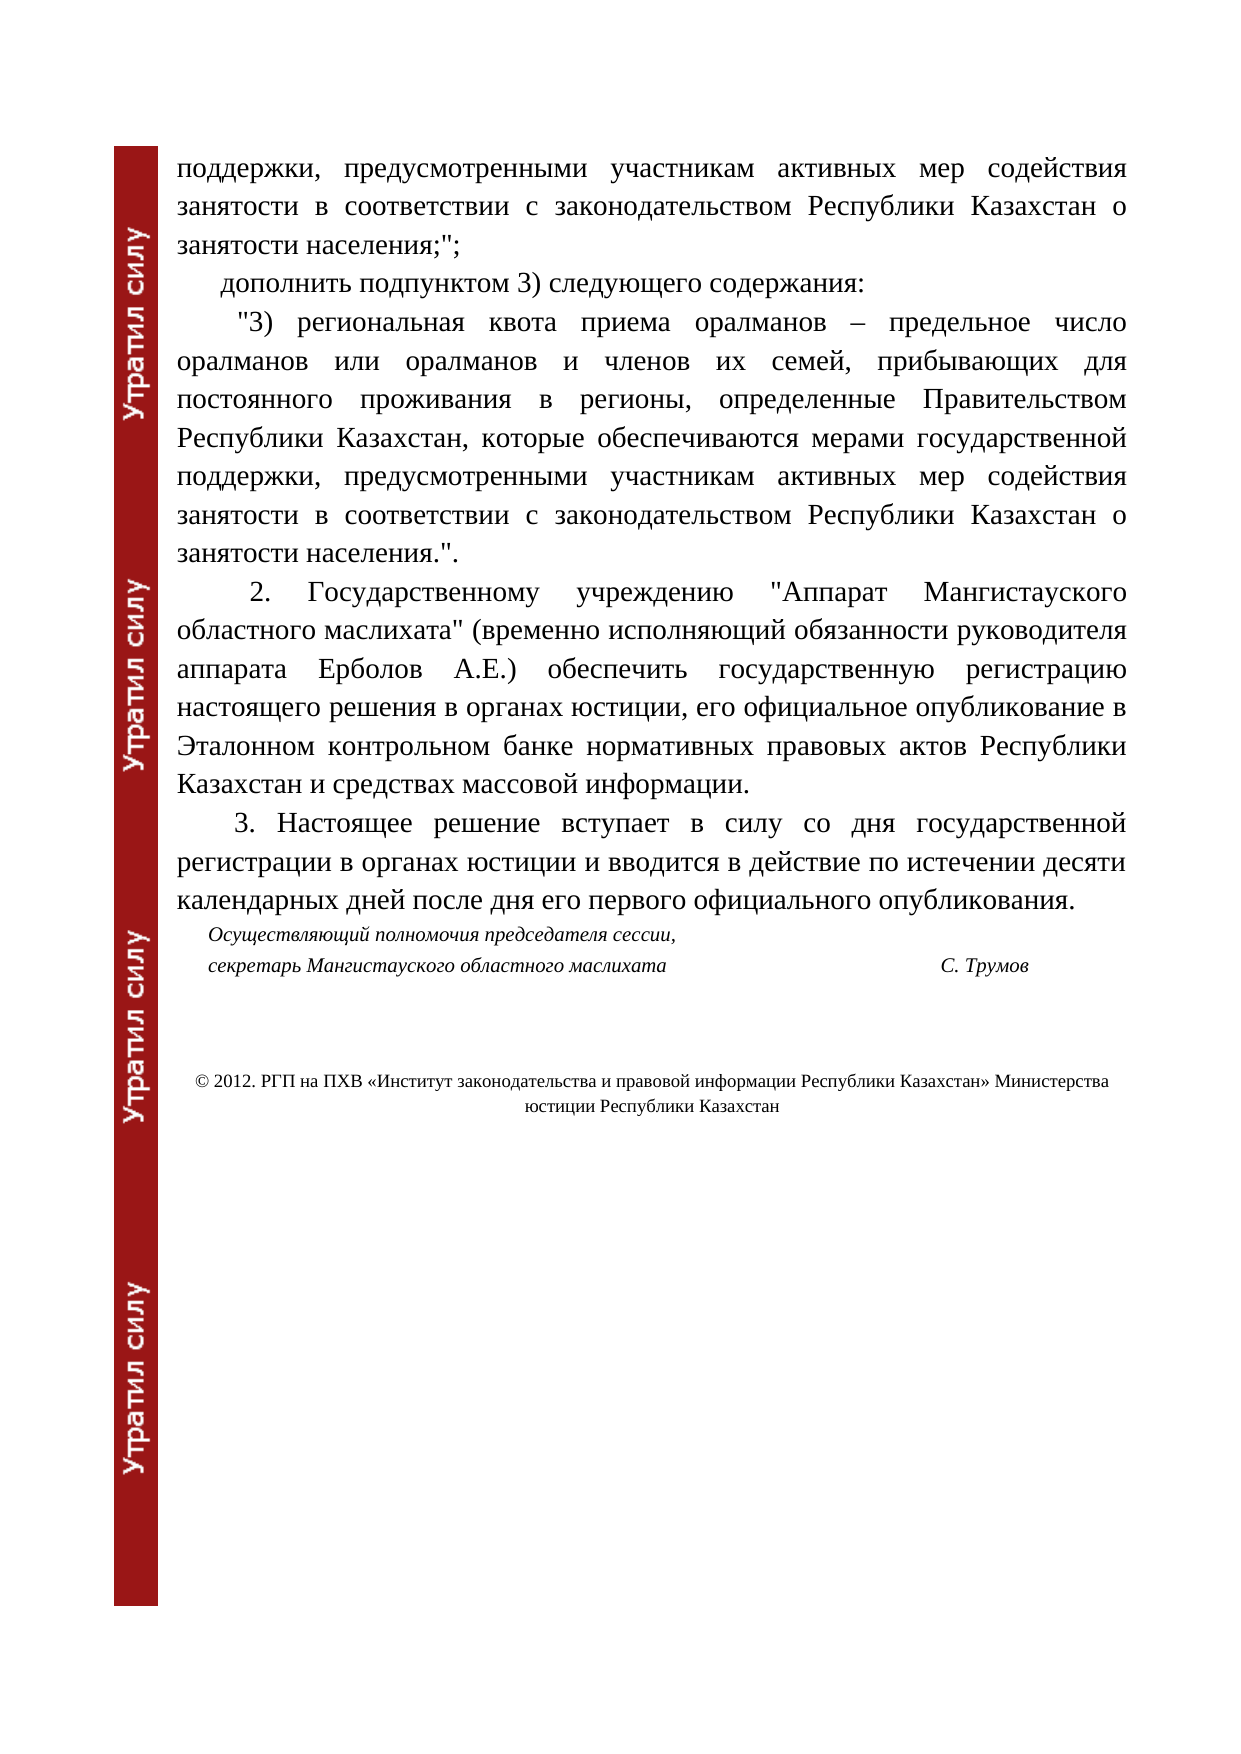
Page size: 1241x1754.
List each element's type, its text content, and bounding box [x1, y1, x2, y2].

picture [114, 261, 158, 266]
picture [114, 1116, 158, 1606]
text © 2012. РГП на ПХВ «Институт законодательства и правовой информации Республики Казахстан» Министерства юстиции Республики Казахстан [112, 1070, 1128, 1116]
picture [114, 299, 158, 304]
text "3) региональная квота приема оралманов – предельное число оралманов или оралманов и членов их семей, прибывающих для постоянного проживания в регионы, определенные Правительством Республики Казахстан, которые обеспечиваются мерами государственной поддержки, предусмотренными участникам активных мер содействия занятости в соответствии с законодательством Республики Казахстан о занятости населения.". [112, 304, 1128, 569]
picture [114, 146, 158, 150]
table_cell секретарь Мангистауского областного маслихата [101, 952, 939, 983]
picture [114, 569, 158, 574]
picture [114, 800, 158, 805]
picture [114, 916, 158, 921]
table_cell С. Трумов [939, 952, 1240, 983]
text 2. Государственному учреждению "Аппарат Мангистауского областного маслихата" (временно исполняющий обязанности руководителя аппарата Ерболов А.Е.) обеспечить государственную регистрацию настоящего решения в органах юстиции, его официальное опубликование в Эталонном контрольном банке нормативных правовых актов Республики Казахстан и средствах массовой информации. [112, 574, 1128, 800]
table_header Осуществляющий полномочия председателя сессии, [101, 921, 1240, 952]
picture [114, 983, 158, 1070]
text дополнить подпунктом 3) следующего содержания: [112, 266, 1128, 299]
text 3. Настоящее решение вступает в силу со дня государственной регистрации в органах юстиции и вводится в действие по истечении десяти календарных дней после дня его первого официального опубликования. [112, 805, 1128, 916]
